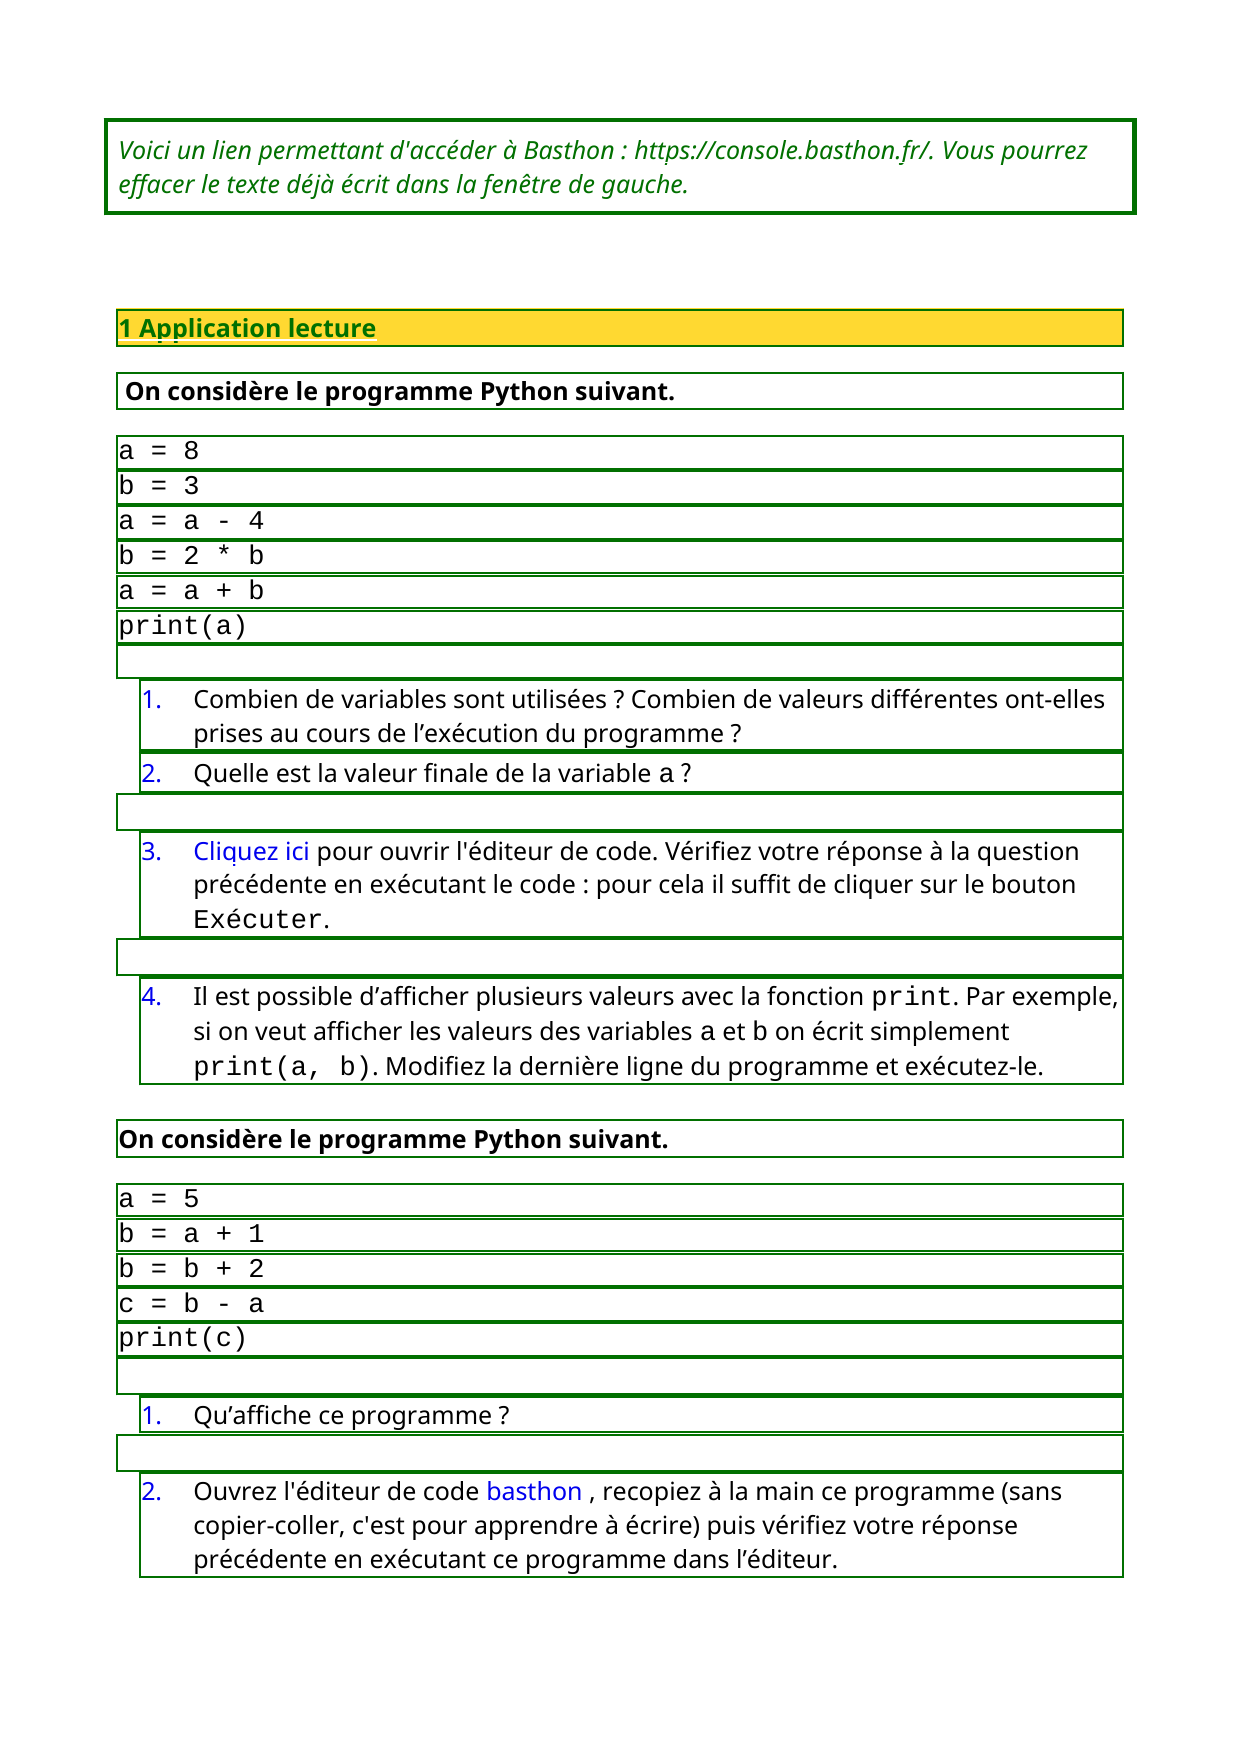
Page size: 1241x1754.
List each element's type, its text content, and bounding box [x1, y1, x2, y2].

text b = b + 2 [118, 1255, 1122, 1285]
text b = a + 1 [118, 1220, 1122, 1250]
text 1 Application lecture [118, 311, 1122, 345]
list Il est possible d’afficher plusieurs valeurs avec la fonction print. Par exemple, si on veut afficher les valeurs des variables a et b on écrit simplement print(a, b). Modifiez la dernière ligne du programme et exécutez-le. [141, 979, 1122, 1083]
text On considère le programme Python suivant. [118, 374, 1122, 408]
list Qu’affiche ce programme ? [141, 1398, 1122, 1431]
text a = a + b [118, 577, 1122, 607]
text On considère le programme Python suivant. [118, 1121, 1122, 1156]
text b = 3 [118, 472, 1122, 503]
list Combien de variables sont utilisées ? Combien de valeurs différentes ont-elles prises au cours de l’exécution du programme ? [141, 681, 1122, 749]
text c = b - a [118, 1289, 1122, 1320]
text a = 8 [118, 437, 1122, 468]
list Quelle est la valeur finale de la variable a ? [141, 754, 1122, 791]
text a = a - 4 [118, 507, 1122, 538]
list Ouvrez l'éditeur de code basthon , recopiez à la main ce programme (sans copier-coller, c'est pour apprendre à écrire) puis vérifiez votre réponse précédente en exécutant ce programme dans l’éditeur. [141, 1474, 1122, 1576]
text print(c) [118, 1324, 1122, 1355]
text Voici un lien permettant d'accéder à Basthon : https://console.basthon.fr/. Vous pourrez effacer le texte déjà écrit dans la fenêtre de gauche. [108, 122, 1132, 211]
list Cliquez ici pour ouvrir l'éditeur de code. Vérifiez votre réponse à la question précédente en exécutant le code : pour cela il suffit de cliquer sur le bouton Exécuter. [141, 833, 1122, 936]
text print(a) [118, 612, 1122, 642]
text a = 5 [118, 1185, 1122, 1215]
text b = 2 * b [118, 542, 1122, 572]
